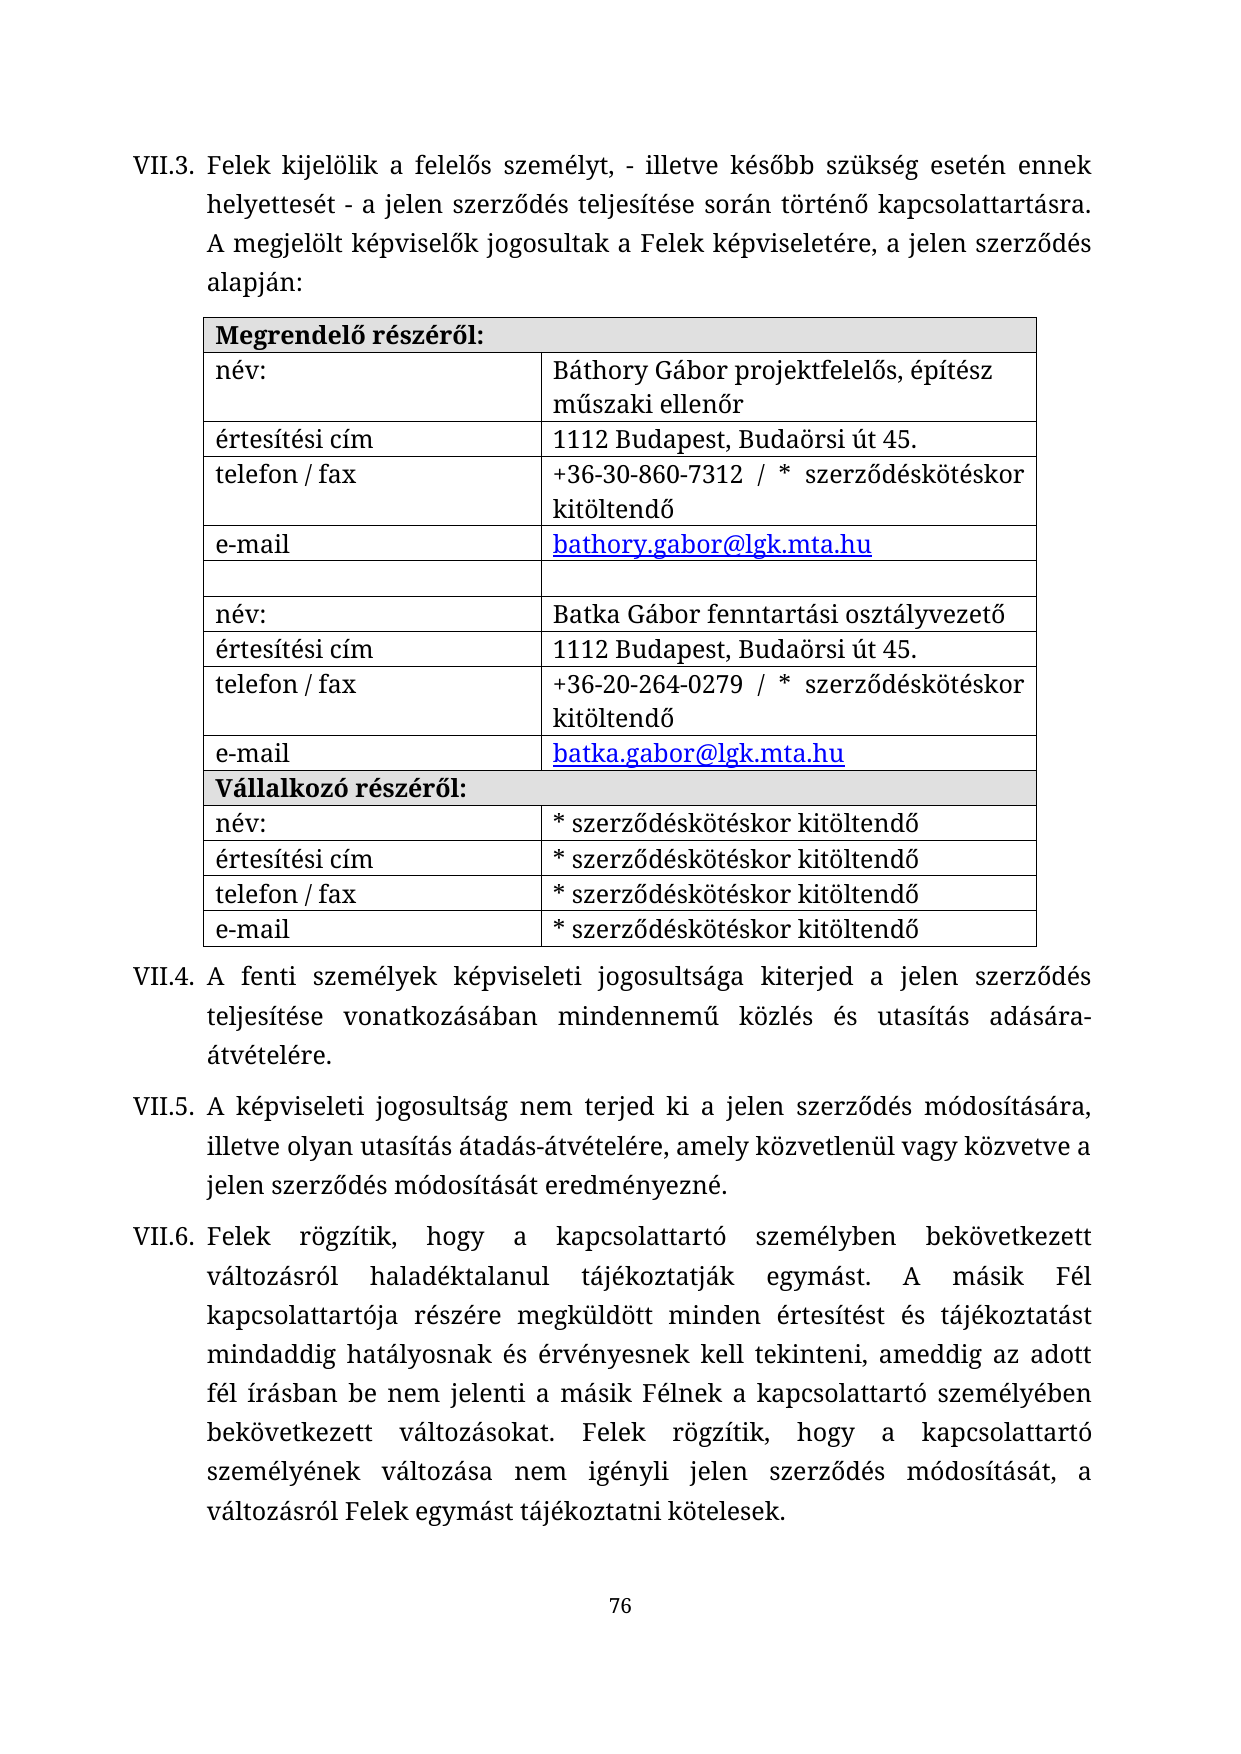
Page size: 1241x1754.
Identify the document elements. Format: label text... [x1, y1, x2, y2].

table_cell Vállalkozó részéről: [204, 771, 1036, 805]
table_cell értesítési cím [204, 841, 541, 875]
list A fenti személyek képviseleti jogosultsága kiterjed a jelen szerződés teljesítése vonatkozásában mindennemű közlés és utasítás adására-átvételére. [133, 959, 1093, 1071]
table_cell név: [204, 597, 541, 631]
table_header Megrendelő részéről: [204, 318, 1036, 352]
table_cell * szerződéskötéskor kitöltendő [542, 911, 1036, 946]
list A képviseleti jogosultság nem terjed ki a jelen szerződés módosítására, illetve olyan utasítás átadás-átvételére, amely közvetlenül vagy közvetve a jelen szerződés módosítását eredményezné. [133, 1089, 1093, 1201]
table_cell Báthory Gábor projektfelelős, építész műszaki ellenőr [542, 353, 1036, 421]
list Felek rögzítik, hogy a kapcsolattartó személyben bekövetkezett változásról haladéktalanul tájékoztatják egymást. A másik Fél kapcsolattartója részére megküldött minden értesítést és tájékoztatást mindaddig hatályosnak és érvényesnek kell tekinteni, ameddig az adott fél írásban be nem jelenti a másik Félnek a kapcsolattartó személyében bekövetkezett változásokat. Felek rögzítik, hogy a kapcsolattartó személyének változása nem igényli jelen szerződés módosítását, a változásról Felek egymást tájékoztatni kötelesek. [133, 1219, 1093, 1527]
table_cell Batka Gábor fenntartási osztályvezető [542, 597, 1036, 631]
table_cell telefon / fax [204, 876, 541, 910]
table_cell * szerződéskötéskor kitöltendő [542, 806, 1036, 840]
table_cell e-mail [204, 911, 541, 946]
table_cell név: [204, 353, 541, 421]
table_cell * szerződéskötéskor kitöltendő [542, 841, 1036, 875]
table_cell név: [204, 806, 541, 840]
table_cell telefon / fax [204, 667, 541, 735]
table_cell [204, 561, 541, 596]
table_cell 1112 Budapest, Budaörsi út 45. [542, 422, 1036, 456]
table_cell batka.gabor@lgk.mta.hu [542, 736, 1036, 770]
table_cell bathory.gabor@lgk.mta.hu [542, 526, 1036, 560]
table_cell * szerződéskötéskor kitöltendő [542, 876, 1036, 910]
table_cell értesítési cím [204, 422, 541, 456]
table_cell [542, 561, 1036, 596]
list Felek kijelölik a felelős személyt, - illetve később szükség esetén ennek helyettesét - a jelen szerződés teljesítése során történő kapcsolattartásra. A megjelölt képviselők jogosultak a Felek képviseletére, a jelen szerződés alapján: [133, 148, 1093, 299]
table_cell +36-20-264-0279 / * szerződéskötéskor kitöltendő [542, 667, 1036, 735]
table_cell értesítési cím [204, 632, 541, 666]
table_cell +36-30-860-7312 / * szerződéskötéskor kitöltendő [542, 457, 1036, 525]
table_cell e-mail [204, 736, 541, 770]
table_cell e-mail [204, 526, 541, 560]
table_cell 1112 Budapest, Budaörsi út 45. [542, 632, 1036, 666]
table_cell telefon / fax [204, 457, 541, 525]
